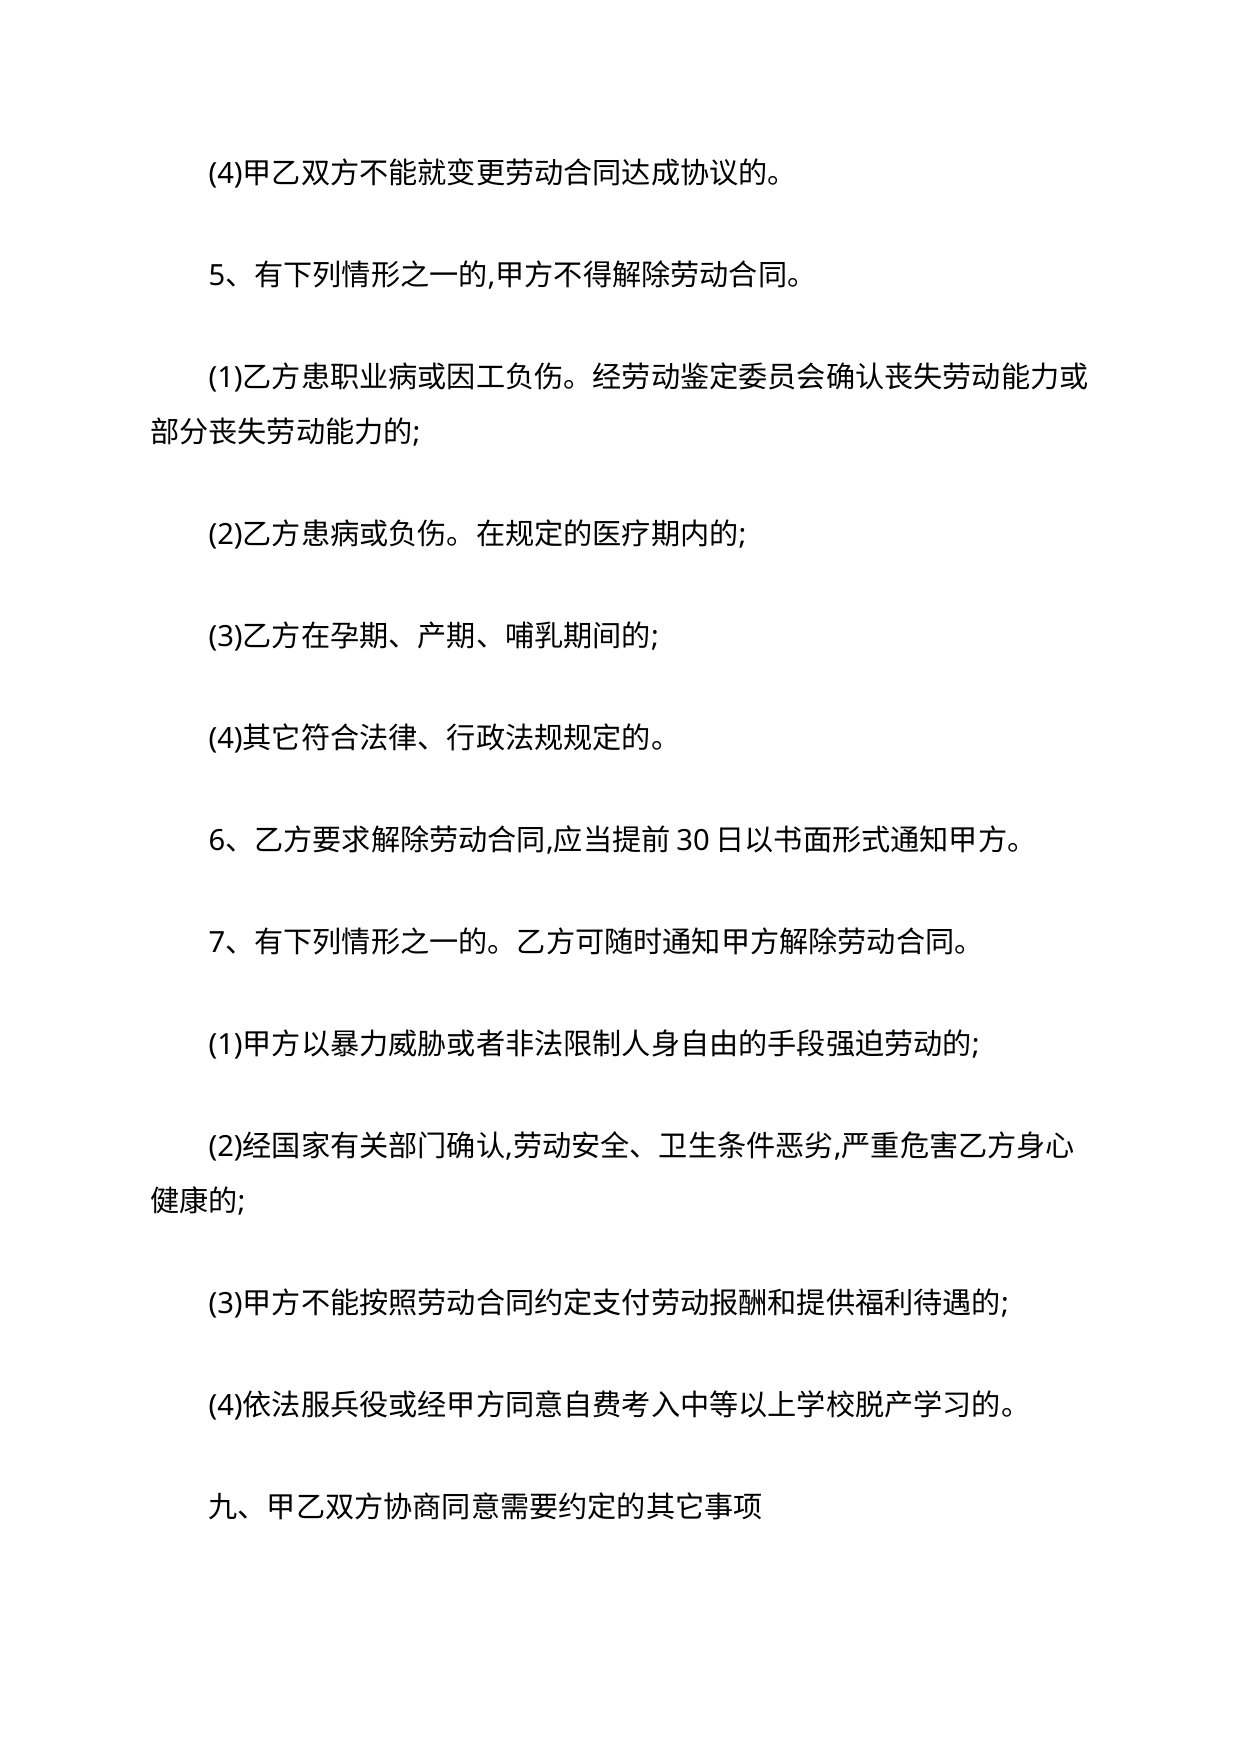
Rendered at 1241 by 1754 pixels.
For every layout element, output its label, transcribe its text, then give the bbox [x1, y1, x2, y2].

text (4)甲乙双方不能就变更劳动合同达成协议的。 [150, 150, 1090, 192]
text (3)乙方在孕期、产期、哺乳期间的; [150, 613, 1090, 655]
text 7、有下列情形之一的。乙方可随时通知甲方解除劳动合同。 [150, 919, 1090, 961]
text (3)甲方不能按照劳动合同约定支付劳动报酬和提供福利待遇的; [150, 1280, 1090, 1322]
text (2)经国家有关部门确认,劳动安全、卫生条件恶劣,严重危害乙方身心健康的; [150, 1123, 1090, 1220]
text 九、甲乙双方协商同意需要约定的其它事项 [150, 1484, 1090, 1526]
text (4)依法服兵役或经甲方同意自费考入中等以上学校脱产学习的。 [150, 1382, 1090, 1424]
text (2)乙方患病或负伤。在规定的医疗期内的; [150, 511, 1090, 553]
text (4)其它符合法律、行政法规规定的。 [150, 715, 1090, 757]
text (1)乙方患职业病或因工负伤。经劳动鉴定委员会确认丧失劳动能力或部分丧失劳动能力的; [150, 354, 1090, 451]
text 5、有下列情形之一的,甲方不得解除劳动合同。 [150, 252, 1090, 294]
text 6、乙方要求解除劳动合同,应当提前30日以书面形式通知甲方。 [150, 817, 1090, 859]
text (1)甲方以暴力威胁或者非法限制人身自由的手段强迫劳动的; [150, 1021, 1090, 1063]
